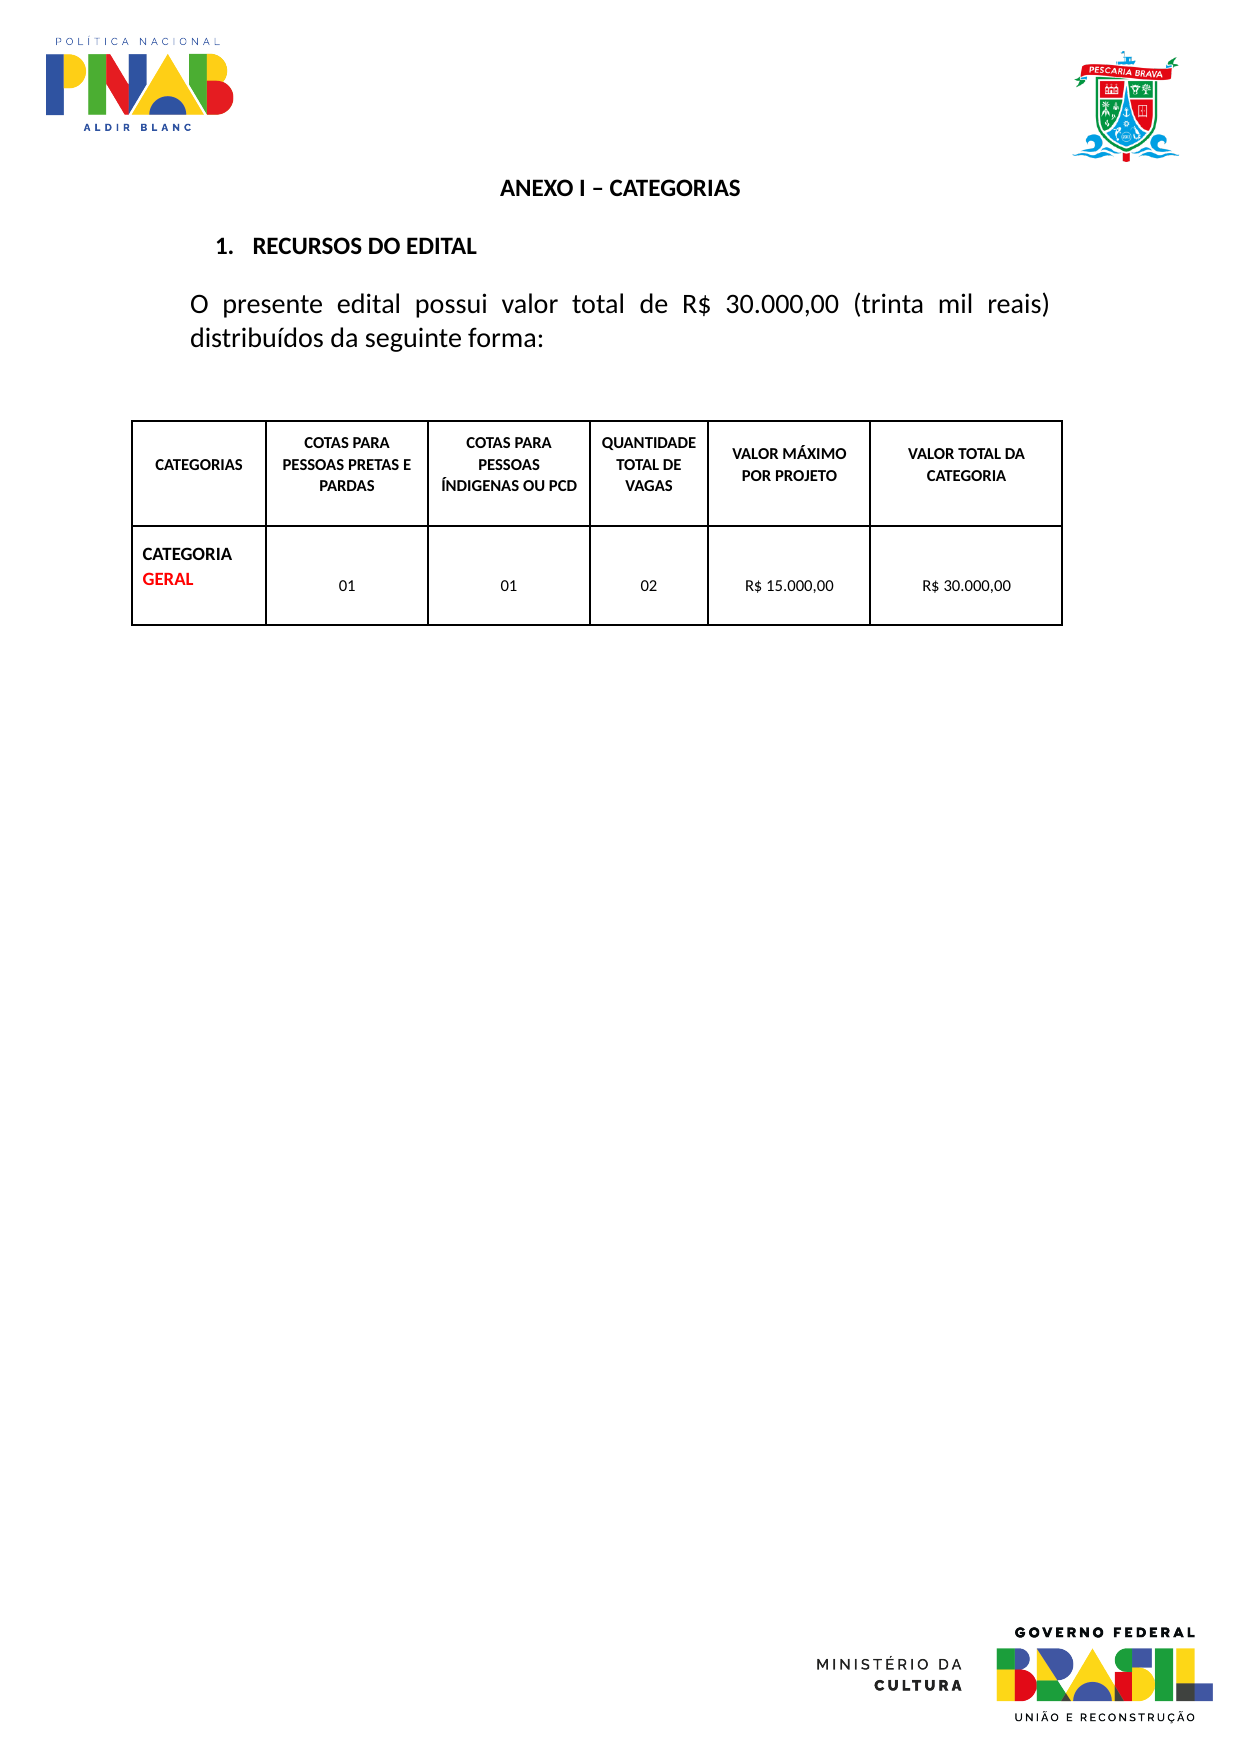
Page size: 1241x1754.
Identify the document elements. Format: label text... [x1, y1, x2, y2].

table_header VALOR TOTAL DA CATEGORIA [871, 422, 1061, 524]
table_header COTAS PARA PESSOAS PRETAS E PARDAS [267, 422, 427, 524]
picture [1, 0, 1241, 1753]
table_cell 01 [267, 527, 427, 624]
text O presente edital possui valor total de R$ 30.000,00 (trinta mil reais) distribuídos da seguinte forma: [190, 286, 1051, 354]
table_cell 02 [591, 527, 707, 624]
table_header QUANTIDADE TOTAL DE VAGAS [591, 422, 707, 524]
table_cell R$ 15.000,00 [709, 527, 869, 624]
list RECURSOS DO EDITAL [215, 230, 1063, 260]
table_cell 01 [429, 527, 589, 624]
table_cell CATEGORIA GERAL [133, 527, 265, 624]
table_header COTAS PARA PESSOAS ÍNDIGENAS OU PCD [429, 422, 589, 524]
text ANEXO I – CATEGORIAS [177, 173, 1063, 203]
table_cell R$ 30.000,00 [871, 527, 1061, 624]
table_header CATEGORIAS [133, 422, 265, 524]
table_header VALOR MÁXIMO POR PROJETO [709, 422, 869, 524]
